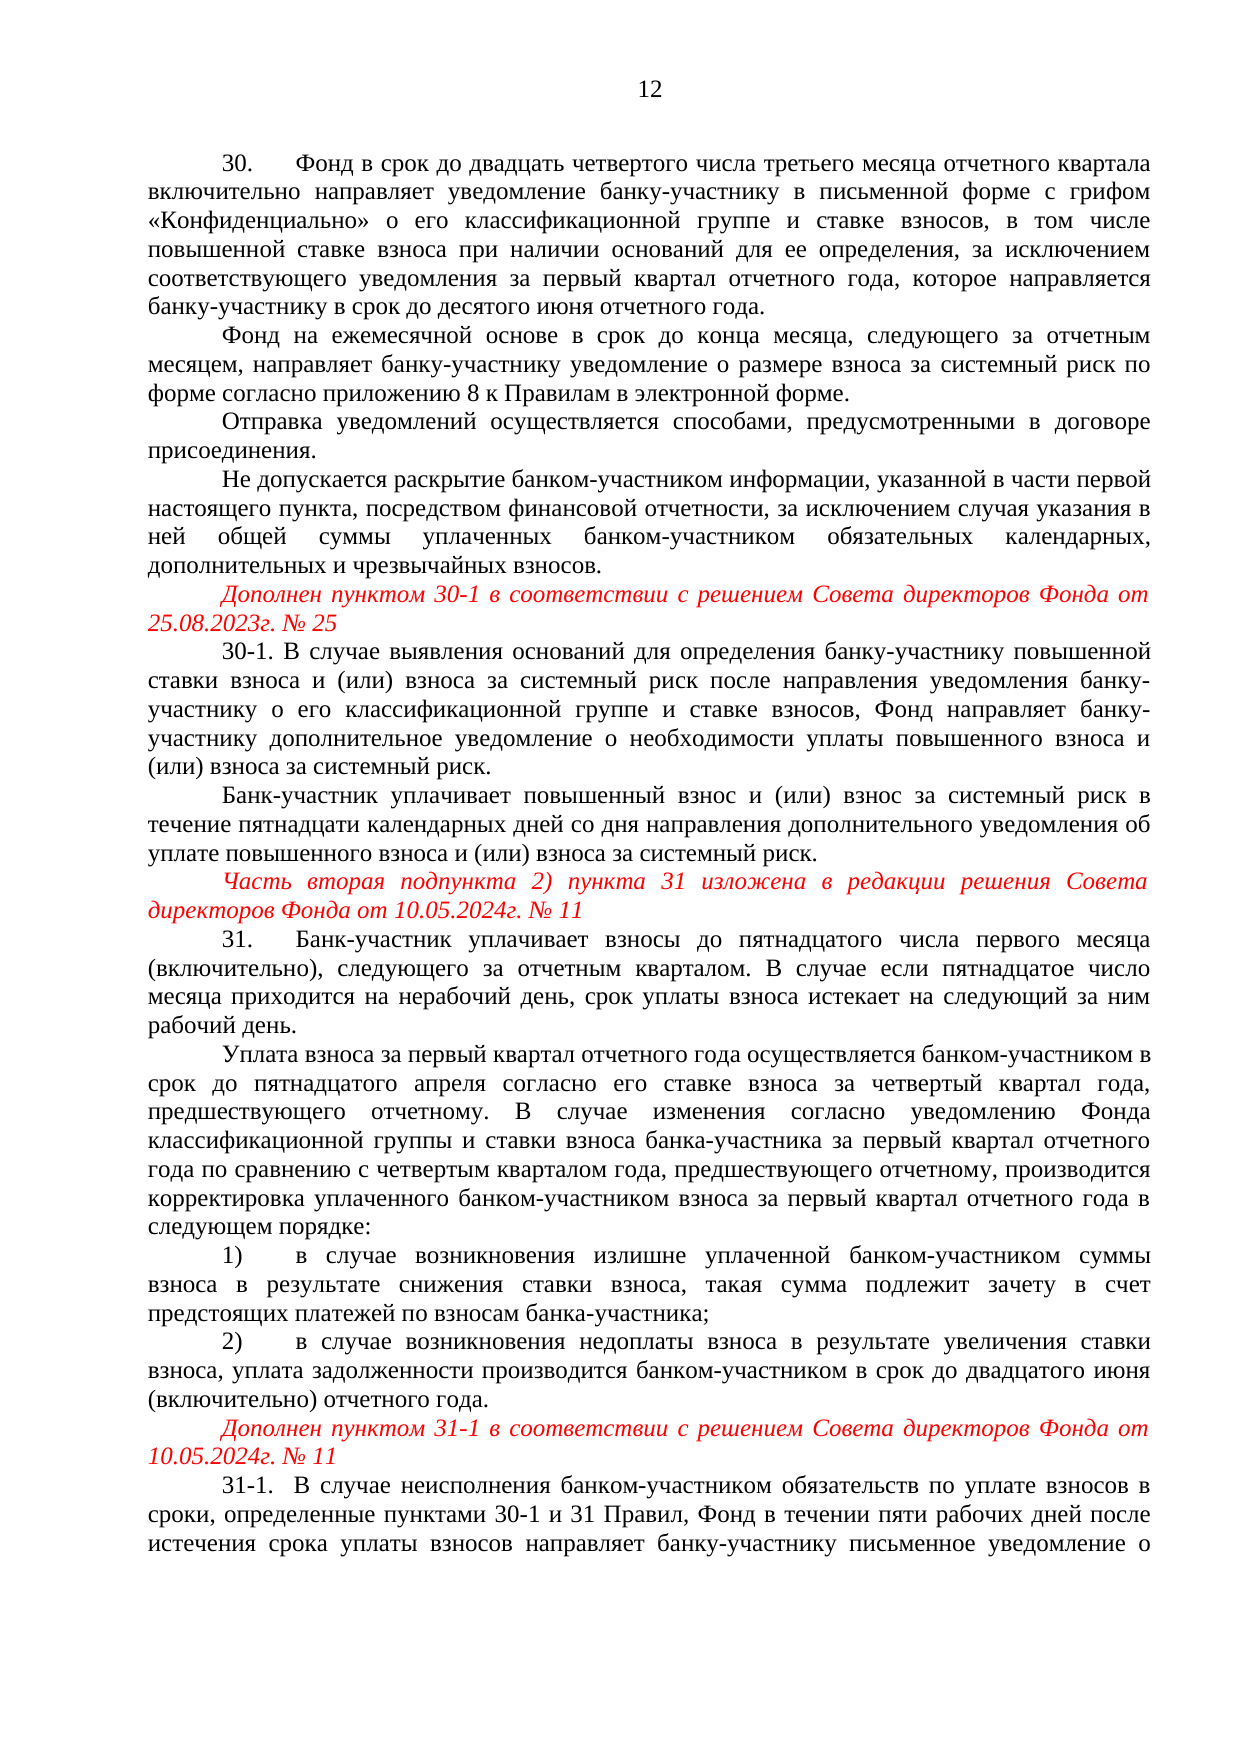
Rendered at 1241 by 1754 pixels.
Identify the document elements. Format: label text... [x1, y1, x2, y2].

text Уплата взноса за первый квартал отчетного года осуществляется банком-участником в срок до пятнадцатого апреля согласно его ставке взноса за четвертый квартал года, предшествующего отчетному. В случае изменения согласно уведомлению Фонда классификационной группы и ставки взноса банка-участника за первый квартал отчетного года по сравнению с четвертым кварталом года, предшествующего отчетному, производится корректировка уплаченного банком-участником взноса за первый квартал отчетного года в следующем порядке: [148, 1039, 1152, 1240]
text 30-1. В случае выявления оснований для определения банку-участнику повышенной ставки взноса и (или) взноса за системный риск после направления уведомления банку-участнику о его классификационной группе и ставке взносов, Фонд направляет банку-участнику дополнительное уведомление о необходимости уплаты повышенного взноса и (или) взноса за системный риск. [148, 636, 1152, 780]
text Банк-участник уплачивает повышенный взнос и (или) взнос за системный риск в течение пятнадцати календарных дней со дня направления дополнительного уведомления об уплате повышенного взноса и (или) взноса за системный риск. [148, 780, 1152, 866]
list Банк-участник уплачивает взносы до пятнадцатого числа первого месяца (включительно), следующего за отчетным кварталом. В случае если пятнадцатое число месяца приходится на нерабочий день, срок уплаты взноса истекает на следующий за ним рабочий день. [148, 924, 1152, 1039]
list Фонд в срок до двадцать четвертого числа третьего месяца отчетного квартала включительно направляет уведомление банку-участнику в письменной форме с грифом «Конфиденциально» о его классификационной группе и ставке взносов, в том числе повышенной ставке взноса при наличии оснований для ее определения, за исключением соответствующего уведомления за первый квартал отчетного года, которое направляется банку-участнику в срок до десятого июня отчетного года. [148, 148, 1152, 320]
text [148, 1470, 1152, 1556]
list в случае возникновения недоплаты взноса в результате увеличения ставки взноса, уплата задолженности производится банком-участником в срок до двадцатого июня (включительно) отчетного года. [148, 1326, 1152, 1413]
text Отправка уведомлений осуществляется способами, предусмотренными в договоре присоединения. [148, 406, 1152, 464]
list в случае возникновения излишне уплаченной банком-участником суммы взноса в результате снижения ставки взноса, такая сумма подлежит зачету в счет предстоящих платежей по взносам банка-участника; [148, 1240, 1152, 1326]
text Часть вторая подпункта 2) пункта 31 изложена в редакции решения Совета директоров Фонда от 10.05.2024г. № 11 [148, 866, 1152, 924]
text Фонд на ежемесячной основе в срок до конца месяца, следующего за отчетным месяцем, направляет банку-участнику уведомление о размере взноса за системный риск по форме согласно приложению 8 к Правилам в электронной форме. [148, 320, 1152, 406]
text Дополнен пунктом 31-1 в соответствии с решением Совета директоров Фонда от 10.05.2024г. № 11 [148, 1413, 1152, 1470]
text Не допускается раскрытие банком-участником информации, указанной в части первой настоящего пункта, посредством финансовой отчетности, за исключением случая указания в ней общей суммы уплаченных банком-участником обязательных календарных, дополнительных и чрезвычайных взносов. [148, 464, 1152, 579]
text Дополнен пунктом 30-1 в соответствии с решением Совета директоров Фонда от 25.08.2023г. № 25 [148, 579, 1152, 636]
